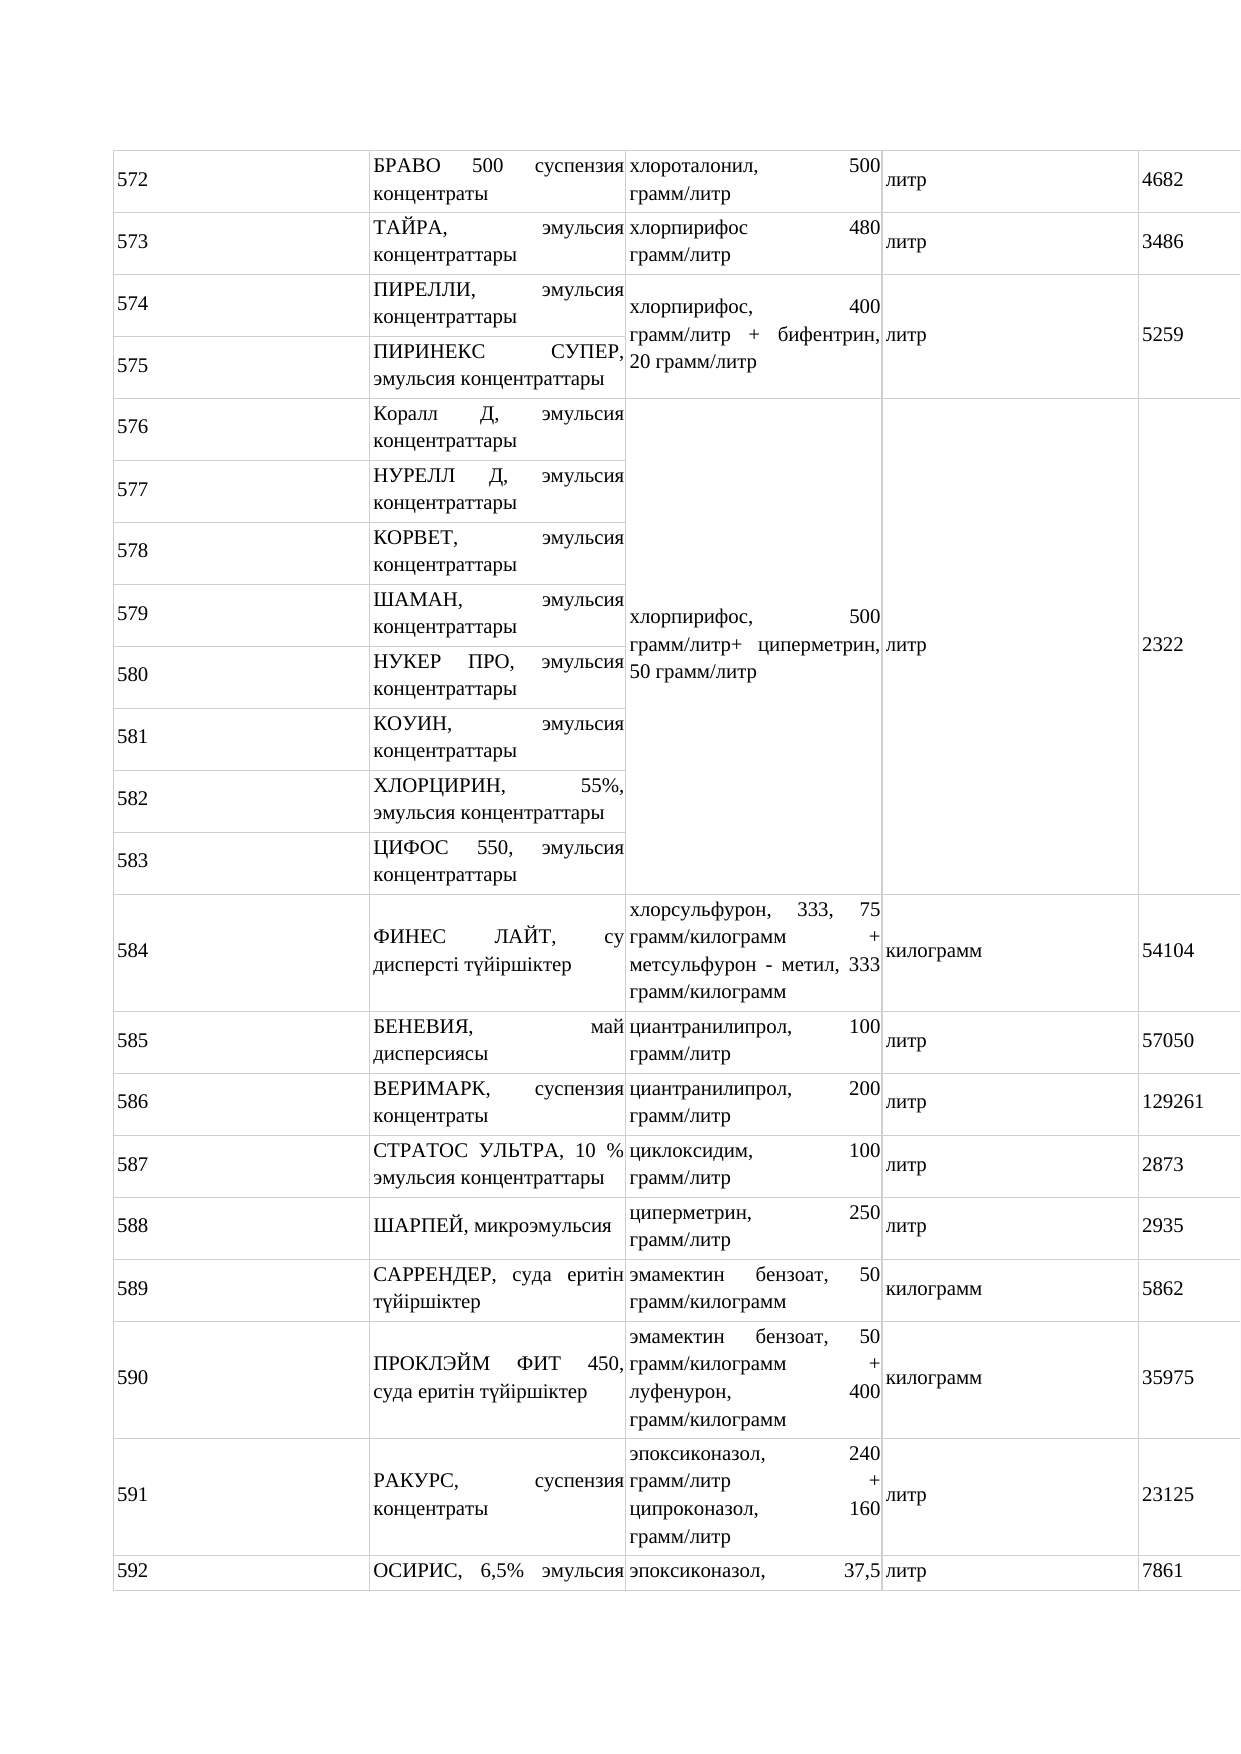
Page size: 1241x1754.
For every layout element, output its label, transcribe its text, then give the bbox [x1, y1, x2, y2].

table_cell 3486 [1139, 213, 1240, 274]
table_cell 581 [114, 709, 369, 770]
table_cell 4682 [1139, 151, 1240, 212]
table_cell КОУИН, эмульсия концентраттары [370, 709, 625, 770]
table_cell ШАРПЕЙ, микроэмульсия [370, 1198, 625, 1259]
table_cell 576 [114, 399, 369, 460]
table_cell циклоксидим, 100 грамм/литр [626, 1136, 881, 1197]
table_cell 579 [114, 585, 369, 646]
table_cell литр [883, 275, 1138, 398]
table_cell ТАЙРА, эмульсия концентраттары [370, 213, 625, 274]
table_cell 580 [114, 647, 369, 708]
table_cell 588 [114, 1198, 369, 1259]
table_cell литр [883, 1198, 1138, 1259]
table_cell литр [883, 151, 1138, 212]
table_cell литр [883, 1136, 1138, 1197]
table_cell литр [883, 399, 1138, 894]
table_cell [370, 1556, 625, 1589]
table_cell ЦИФОС 550, эмульсия концентраттары [370, 833, 625, 894]
table_cell ХЛОРЦИРИН, 55%, эмульсия концентраттары [370, 771, 625, 832]
table_cell 585 [114, 1012, 369, 1073]
table_cell килограмм [883, 1260, 1138, 1321]
table_cell 592 [114, 1556, 369, 1589]
table_cell НУРЕЛЛ Д, эмульсия концентраттары [370, 461, 625, 522]
table_cell БЕНЕВИЯ, май дисперсиясы [370, 1012, 625, 1073]
table_cell 7861 [1139, 1556, 1240, 1589]
table_cell 578 [114, 523, 369, 584]
table_cell КОРВЕТ, эмульсия концентраттары [370, 523, 625, 584]
table_cell 583 [114, 833, 369, 894]
table_cell 2322 [1139, 399, 1240, 894]
table_cell РАКУРС, суспензия концентраты [370, 1439, 625, 1555]
table_cell 572 [114, 151, 369, 212]
table_cell ПИРЕЛЛИ, эмульсия концентраттары [370, 275, 625, 336]
table_cell литр [883, 1074, 1138, 1135]
table_cell эмамектин бензоат, 50 грамм/килограмм [626, 1260, 881, 1321]
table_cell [626, 1556, 881, 1589]
table_cell 574 [114, 275, 369, 336]
table_cell 129261 [1139, 1074, 1240, 1135]
table_cell ШАМАН, эмульсия концентраттары [370, 585, 625, 646]
table_cell хлороталонил, 500 грамм/литр [626, 151, 881, 212]
table_cell 5862 [1139, 1260, 1240, 1321]
table_cell 582 [114, 771, 369, 832]
table_cell эмамектин бензоат, 50 грамм/килограмм + луфенурон, 400 грамм/килограмм [626, 1322, 881, 1438]
table_cell САРРЕНДЕР, суда еритін түйіршіктер [370, 1260, 625, 1321]
table_cell 589 [114, 1260, 369, 1321]
table_cell эпоксиконазол, 240 грамм/литр + ципроконазол, 160 грамм/литр [626, 1439, 881, 1555]
table_cell циперметрин, 250 грамм/литр [626, 1198, 881, 1259]
table_cell хлорпирифос 480 грамм/литр [626, 213, 881, 274]
table_cell хлорпирифос, 500 грамм/литр+ циперметрин, 50 грамм/литр [626, 399, 881, 894]
table_cell 577 [114, 461, 369, 522]
table_cell ФИНЕС ЛАЙТ, су дисперсті түйіршіктер [370, 895, 625, 1011]
table_cell ПИРИНЕКС СУПЕР, эмульсия концентраттары [370, 337, 625, 398]
table_cell СТРАТОС УЛЬТРА, 10 % эмульсия концентраттары [370, 1136, 625, 1197]
table_cell циантранилипрол, 100 грамм/литр [626, 1012, 881, 1073]
table_cell 2873 [1139, 1136, 1240, 1197]
table_cell литр [883, 1012, 1138, 1073]
table_cell 57050 [1139, 1012, 1240, 1073]
table_cell 54104 [1139, 895, 1240, 1011]
table_cell БРАВО 500 суспензия концентраты [370, 151, 625, 212]
table_cell 587 [114, 1136, 369, 1197]
table_cell литр [883, 1556, 1138, 1589]
table_cell циантранилипрол, 200 грамм/литр [626, 1074, 881, 1135]
table_cell литр [883, 1439, 1138, 1555]
table_cell 2935 [1139, 1198, 1240, 1259]
table_cell килограмм [883, 895, 1138, 1011]
table_cell 584 [114, 895, 369, 1011]
table_cell 5259 [1139, 275, 1240, 398]
table_cell хлорсульфурон, 333, 75 грамм/килограмм + метсульфурон - метил, 333 грамм/килограмм [626, 895, 881, 1011]
table_cell 575 [114, 337, 369, 398]
table_cell ВЕРИМАРК, суспензия концентраты [370, 1074, 625, 1135]
table_cell ПРОКЛЭЙМ ФИТ 450, суда еритін түйіршіктер [370, 1322, 625, 1438]
table_cell литр [883, 213, 1138, 274]
table_cell 573 [114, 213, 369, 274]
table_cell килограмм [883, 1322, 1138, 1438]
table_cell 590 [114, 1322, 369, 1438]
table_cell 586 [114, 1074, 369, 1135]
table_cell НУКЕР ПРО, эмульсия концентраттары [370, 647, 625, 708]
table_cell 35975 [1139, 1322, 1240, 1438]
table_cell хлорпирифос, 400 грамм/литр + бифентрин, 20 грамм/литр [626, 275, 881, 398]
table_cell 23125 [1139, 1439, 1240, 1555]
table_cell Коралл Д, эмульсия концентраттары [370, 399, 625, 460]
table_cell 591 [114, 1439, 369, 1555]
